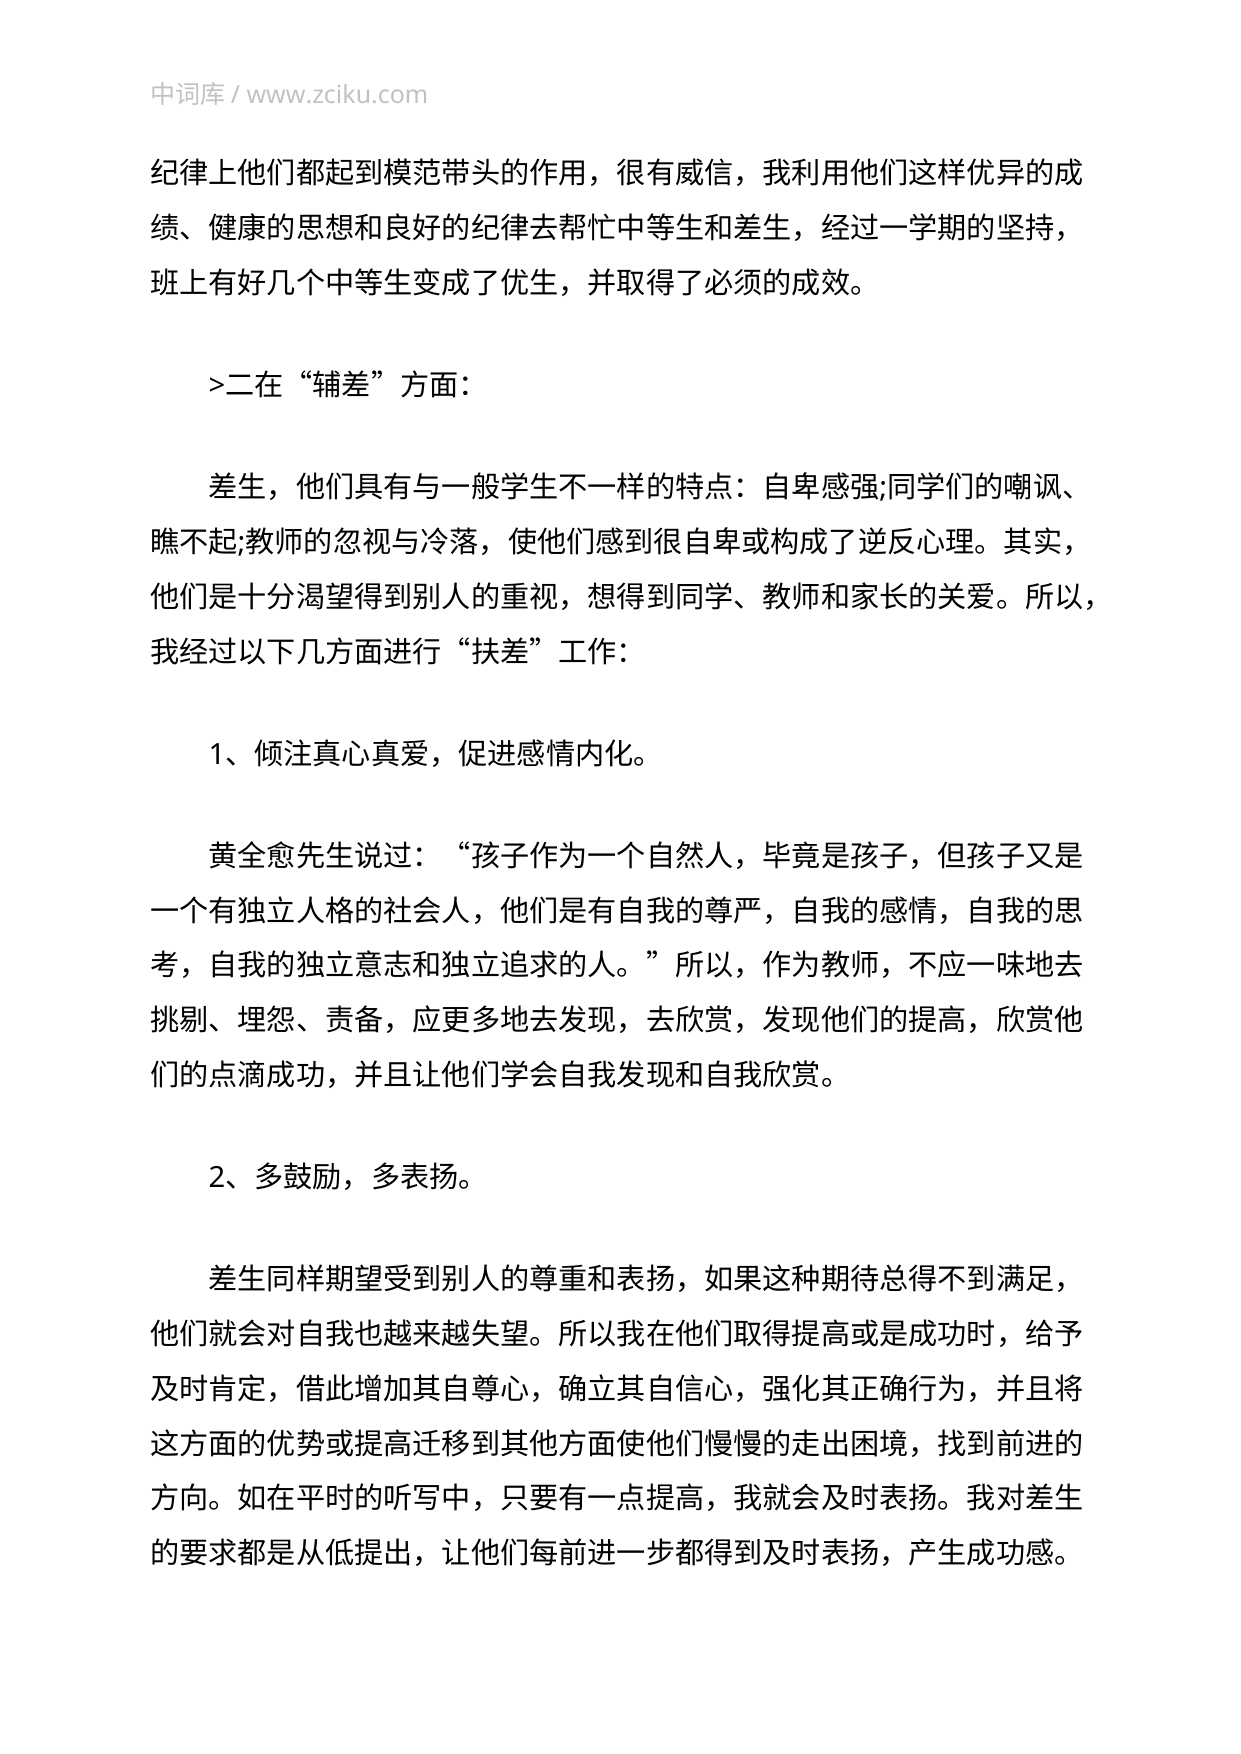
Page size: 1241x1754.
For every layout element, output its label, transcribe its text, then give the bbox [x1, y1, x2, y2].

text 差生，他们具有与一般学生不一样的特点：自卑感强;同学们的嘲讽、瞧不起;教师的忽视与冷落，使他们感到很自卑或构成了逆反心理。其实，他们是十分渴望得到别人的重视，想得到同学、教师和家长的关爱。所以，我经过以下几方面进行“扶差”工作： [150, 463, 1090, 671]
text 1、倾注真心真爱，促进感情内化。 [150, 730, 1090, 773]
text 黄全愈先生说过：“孩子作为一个自然人，毕竟是孩子，但孩子又是一个有独立人格的社会人，他们是有自我的尊严，自我的感情，自我的思考，自我的独立意志和独立追求的人。”所以，作为教师，不应一味地去挑剔、埋怨、责备，应更多地去发现，去欣赏，发现他们的提高，欣赏他们的点滴成功，并且让他们学会自我发现和自我欣赏。 [150, 832, 1090, 1094]
text 2、多鼓励，多表扬。 [150, 1153, 1090, 1196]
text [150, 150, 1090, 302]
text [150, 1256, 1090, 1572]
text >二在“辅差”方面： [150, 362, 1090, 404]
